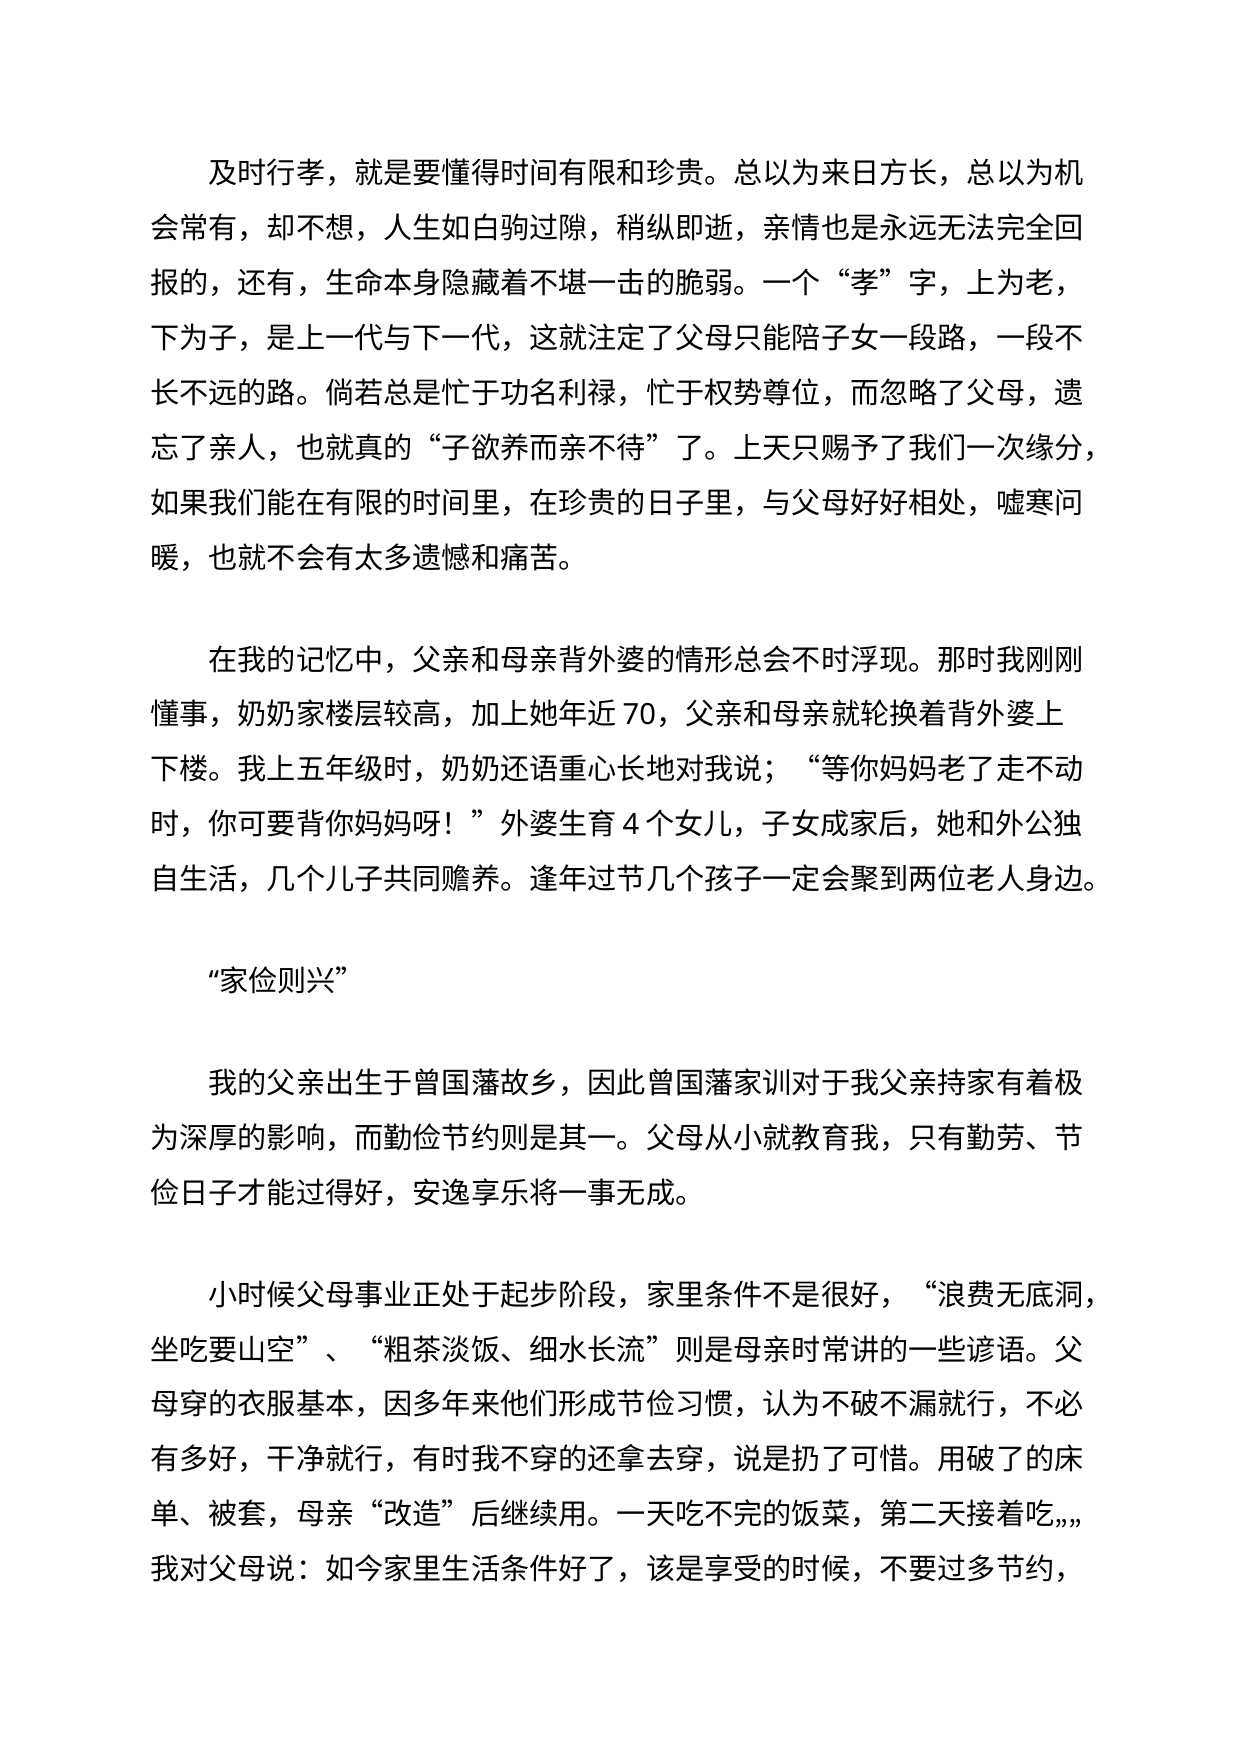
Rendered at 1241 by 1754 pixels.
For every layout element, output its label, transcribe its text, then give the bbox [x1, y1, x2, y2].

text 及时行孝，就是要懂得时间有限和珍贵。总以为来日方长，总以为机会常有，却不想，人生如白驹过隙，稍纵即逝，亲情也是永远无法完全回报的，还有，生命本身隐藏着不堪一击的脆弱。一个“孝”字，上为老，下为子，是上一代与下一代，这就注定了父母只能陪子女一段路，一段不长不远的路。倘若总是忙于功名利禄，忙于权势尊位，而忽略了父母，遗忘了亲人，也就真的“子欲养而亲不待”了。上天只赐予了我们一次缘分，如果我们能在有限的时间里，在珍贵的日子里，与父母好好相处，嘘寒问暖，也就不会有太多遗憾和痛苦。 [150, 150, 1090, 577]
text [150, 1271, 1090, 1588]
text 我的父亲出生于曾国藩故乡，因此曾国藩家训对于我父亲持家有着极为深厚的影响，而勤俭节约则是其一。父母从小就教育我，只有勤劳、节俭日子才能过得好，安逸享乐将一事无成。 [150, 1059, 1090, 1212]
text 在我的记忆中，父亲和母亲背外婆的情形总会不时浮现。那时我刚刚懂事，奶奶家楼层较高，加上她年近70，父亲和母亲就轮换着背外婆上下楼。我上五年级时，奶奶还语重心长地对我说；“等你妈妈老了走不动时，你可要背你妈妈呀！”外婆生育4个女儿，子女成家后，她和外公独自生活，几个儿子共同赡养。逢年过节几个孩子一定会聚到两位老人身边。 [150, 636, 1090, 898]
text “家俭则兴” [150, 958, 1090, 1000]
